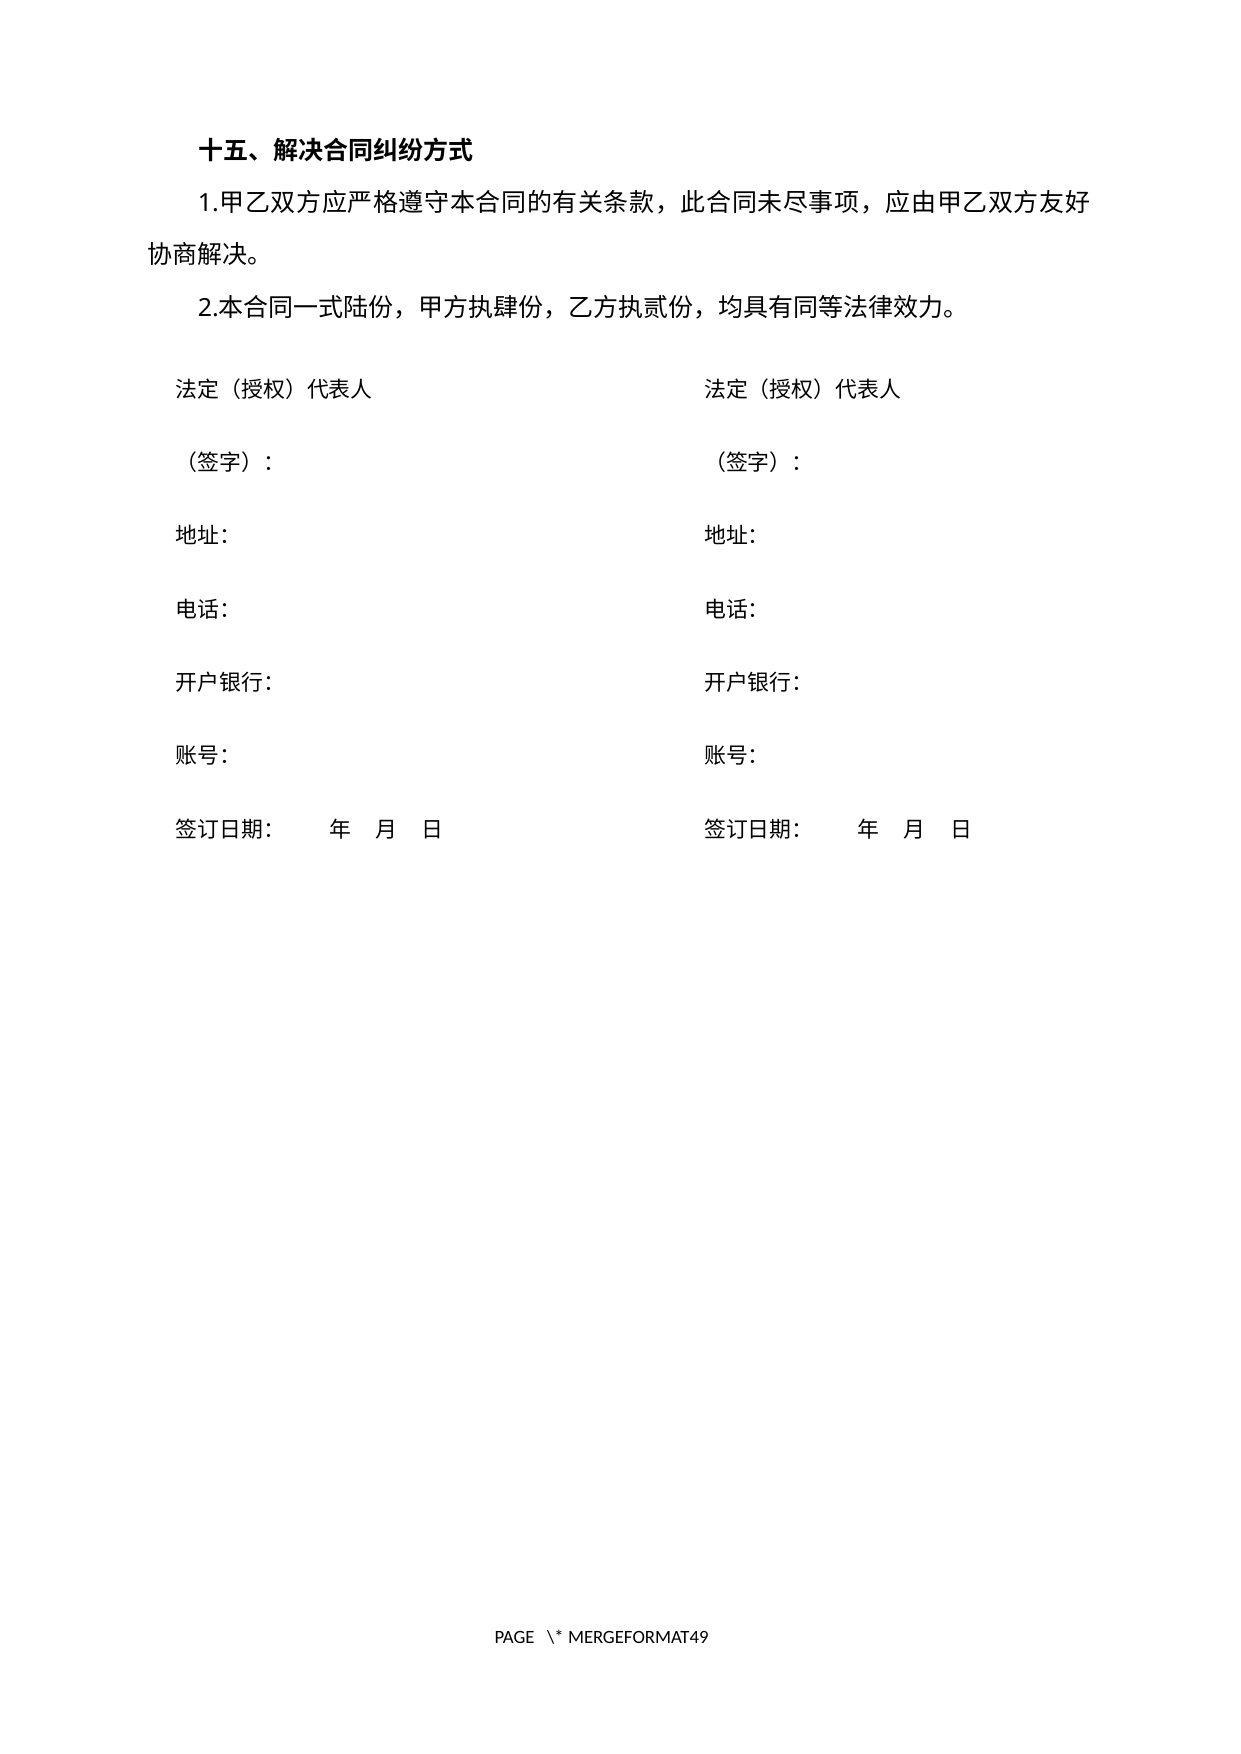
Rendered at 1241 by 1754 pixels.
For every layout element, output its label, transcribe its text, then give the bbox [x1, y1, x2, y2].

table_cell 账号： [683, 718, 1039, 791]
table_cell 地址： [683, 498, 1039, 571]
table_cell 签订日期： 年 月 日 [155, 791, 683, 864]
table_cell 电话： [683, 571, 1039, 644]
table_header 法定（授权）代表人 [155, 351, 683, 424]
text 1.甲乙双方应严格遵守本合同的有关条款，此合同未尽事项，应由甲乙双方友好协商解决。 [148, 170, 1092, 274]
table_cell 签订日期： 年 月 日 [683, 791, 1039, 864]
table_cell 电话： [155, 571, 683, 644]
table_cell （签字）： [155, 424, 683, 498]
text 十五、解决合同纠纷方式 [148, 118, 1092, 170]
table_cell 地址： [155, 498, 683, 571]
table_cell 开户银行： [155, 644, 683, 718]
table_cell 账号： [155, 718, 683, 791]
text 2.本合同一式陆份，甲方执肆份，乙方执贰份，均具有同等法律效力。 [148, 274, 1092, 326]
table_cell （签字）： [683, 424, 1039, 498]
table_header 法定（授权）代表人 [683, 351, 1039, 424]
table_cell 开户银行： [683, 644, 1039, 718]
